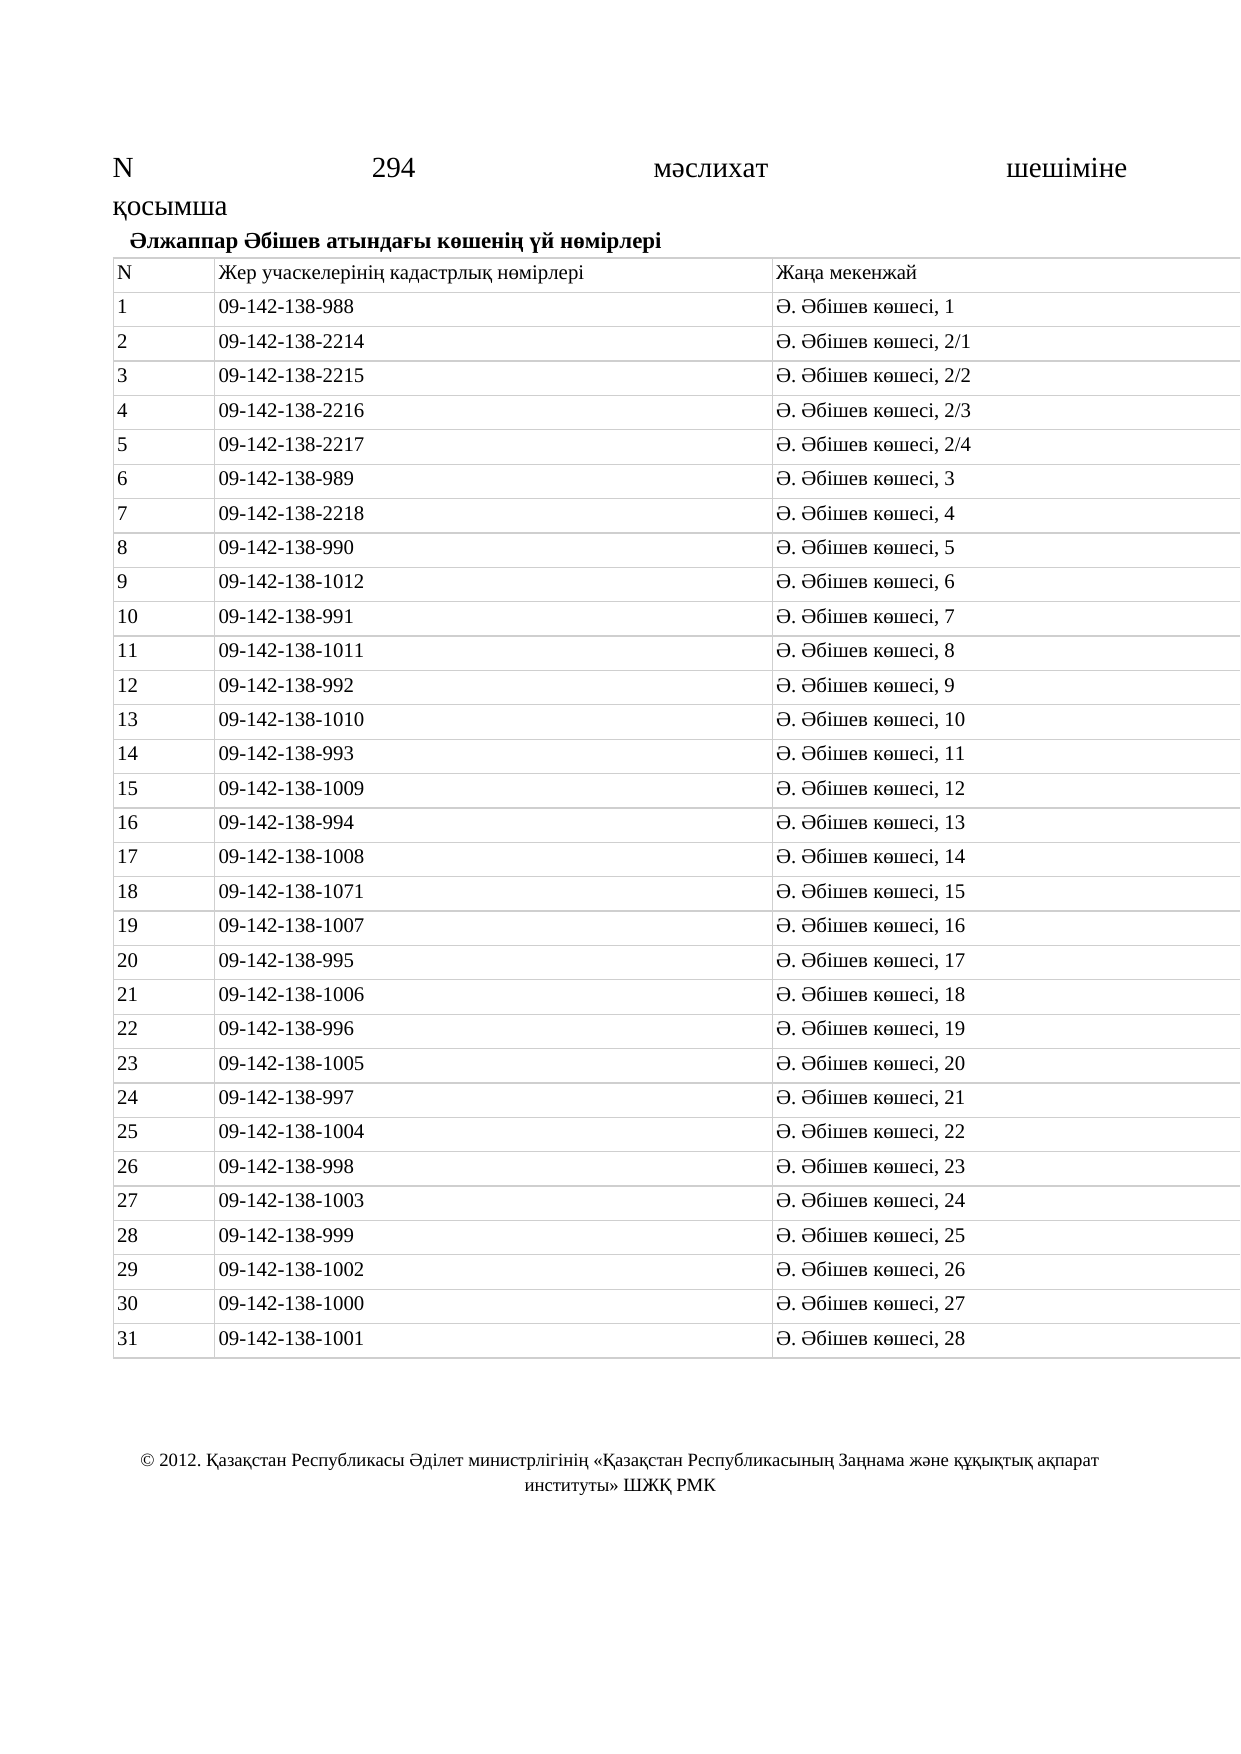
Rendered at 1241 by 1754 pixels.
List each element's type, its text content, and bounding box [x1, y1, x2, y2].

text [112, 150, 1128, 222]
table_cell 09-142-138-2218 [215, 499, 772, 532]
table_header N [114, 259, 214, 292]
table_cell Ә. Әбішев көшесі, 27 [773, 1290, 1240, 1323]
table_cell 10 [114, 602, 214, 635]
table_cell 18 [114, 877, 214, 910]
table_header Жер учаскелерінің кадастрлық нөмірлері [215, 259, 772, 292]
table_cell 25 [114, 1118, 214, 1151]
table_cell 09-142-138-1006 [215, 980, 772, 1013]
table_cell Ә. Әбішев көшесі, 22 [773, 1118, 1240, 1151]
table_cell 09-142-138-998 [215, 1152, 772, 1185]
table_cell 09-142-138-989 [215, 465, 772, 498]
table_header Жаңа мекенжай [773, 259, 1240, 292]
table_cell 09-142-138-996 [215, 1015, 772, 1048]
table_cell 28 [114, 1221, 214, 1254]
table_cell 09-142-138-995 [215, 946, 772, 979]
table_cell Ә. Әбішев көшесі, 2/4 [773, 430, 1240, 463]
table_cell 3 [114, 362, 214, 395]
table_cell 14 [114, 740, 214, 773]
table_cell 27 [114, 1187, 214, 1220]
table_cell 09-142-138-1000 [215, 1290, 772, 1323]
table_cell 09-142-138-1011 [215, 637, 772, 670]
table_cell 2 [114, 327, 214, 360]
table_cell Ә. Әбішев көшесі, 19 [773, 1015, 1240, 1048]
table_cell 09-142-138-1002 [215, 1255, 772, 1288]
table_cell Ә. Әбішев көшесі, 23 [773, 1152, 1240, 1185]
table_cell Ә. Әбішев көшесі, 12 [773, 774, 1240, 807]
table_cell 8 [114, 534, 214, 567]
table_cell 09-142-138-1010 [215, 705, 772, 738]
table_cell 24 [114, 1084, 214, 1117]
table_cell 09-142-138-1007 [215, 912, 772, 945]
table_cell 09-142-138-1004 [215, 1118, 772, 1151]
table_cell 09-142-138-1009 [215, 774, 772, 807]
table_cell Ә. Әбішев көшесі, 17 [773, 946, 1240, 979]
table_cell 09-142-138-993 [215, 740, 772, 773]
table_cell 1 [114, 293, 214, 326]
text © 2012. Қазақстан Республикасы Әділет министрлігінің «Қазақстан Республикасының Заңнама және құқықтық ақпарат институты» ШЖҚ РМК [112, 1449, 1128, 1496]
table_cell Ә. Әбішев көшесі, 26 [773, 1255, 1240, 1288]
table_cell Ә. Әбішев көшесі, 2/2 [773, 362, 1240, 395]
table_cell Ә. Әбішев көшесі, 3 [773, 465, 1240, 498]
table_cell 5 [114, 430, 214, 463]
table_cell Ә. Әбішев көшесі, 6 [773, 568, 1240, 601]
table_cell Ә. Әбішев көшесі, 15 [773, 877, 1240, 910]
table_cell 23 [114, 1049, 214, 1082]
table_cell 09-142-138-999 [215, 1221, 772, 1254]
table_cell 09-142-138-1012 [215, 568, 772, 601]
table_cell 09-142-138-2215 [215, 362, 772, 395]
table_cell 13 [114, 705, 214, 738]
table_cell Ә. Әбішев көшесі, 1 [773, 293, 1240, 326]
table_cell Ә. Әбішев көшесі, 16 [773, 912, 1240, 945]
table_cell 30 [114, 1290, 214, 1323]
table_cell Ә. Әбішев көшесі, 13 [773, 809, 1240, 842]
table_cell 09-142-138-992 [215, 671, 772, 704]
table_cell Ә. Әбішев көшесі, 5 [773, 534, 1240, 567]
table_cell 09-142-138-990 [215, 534, 772, 567]
text Әлжаппар Әбішев атындағы көшенің үй нөмірлері [112, 227, 1128, 253]
table_cell Ә. Әбішев көшесі, 28 [773, 1324, 1240, 1357]
table_cell 15 [114, 774, 214, 807]
table_cell 09-142-138-1071 [215, 877, 772, 910]
table_cell 9 [114, 568, 214, 601]
table_cell 16 [114, 809, 214, 842]
table_cell 31 [114, 1324, 214, 1357]
table_cell 12 [114, 671, 214, 704]
table_cell Ә. Әбішев көшесі, 7 [773, 602, 1240, 635]
table_cell 09-142-138-997 [215, 1084, 772, 1117]
table_cell 09-142-138-994 [215, 809, 772, 842]
table_cell 09-142-138-1005 [215, 1049, 772, 1082]
table_cell 09-142-138-991 [215, 602, 772, 635]
table_cell 6 [114, 465, 214, 498]
table_cell 20 [114, 946, 214, 979]
table_cell 21 [114, 980, 214, 1013]
table_cell 09-142-138-2214 [215, 327, 772, 360]
table_cell 22 [114, 1015, 214, 1048]
table_cell Ә. Әбішев көшесі, 2/1 [773, 327, 1240, 360]
table_cell Ә. Әбішев көшесі, 14 [773, 843, 1240, 876]
table_cell 09-142-138-2216 [215, 396, 772, 429]
table_cell 7 [114, 499, 214, 532]
table_cell 09-142-138-1008 [215, 843, 772, 876]
table_cell Ә. Әбішев көшесі, 11 [773, 740, 1240, 773]
table_cell 17 [114, 843, 214, 876]
table_cell Ә. Әбішев көшесі, 9 [773, 671, 1240, 704]
table_cell 29 [114, 1255, 214, 1288]
table_cell 19 [114, 912, 214, 945]
table_cell 4 [114, 396, 214, 429]
table_cell Ә. Әбішев көшесі, 24 [773, 1187, 1240, 1220]
table_cell Ә. Әбішев көшесі, 8 [773, 637, 1240, 670]
table_cell 26 [114, 1152, 214, 1185]
table_cell Ә. Әбішев көшесі, 10 [773, 705, 1240, 738]
table_cell Ә. Әбішев көшесі, 18 [773, 980, 1240, 1013]
table_cell 09-142-138-2217 [215, 430, 772, 463]
table_cell Ә. Әбішев көшесі, 25 [773, 1221, 1240, 1254]
table_cell 11 [114, 637, 214, 670]
table_cell 09-142-138-988 [215, 293, 772, 326]
table_cell Ә. Әбішев көшесі, 4 [773, 499, 1240, 532]
table_cell 09-142-138-1003 [215, 1187, 772, 1220]
table_cell Ә. Әбішев көшесі, 21 [773, 1084, 1240, 1117]
table_cell 09-142-138-1001 [215, 1324, 772, 1357]
table_cell Ә. Әбішев көшесі, 2/3 [773, 396, 1240, 429]
table_cell Ә. Әбішев көшесі, 20 [773, 1049, 1240, 1082]
